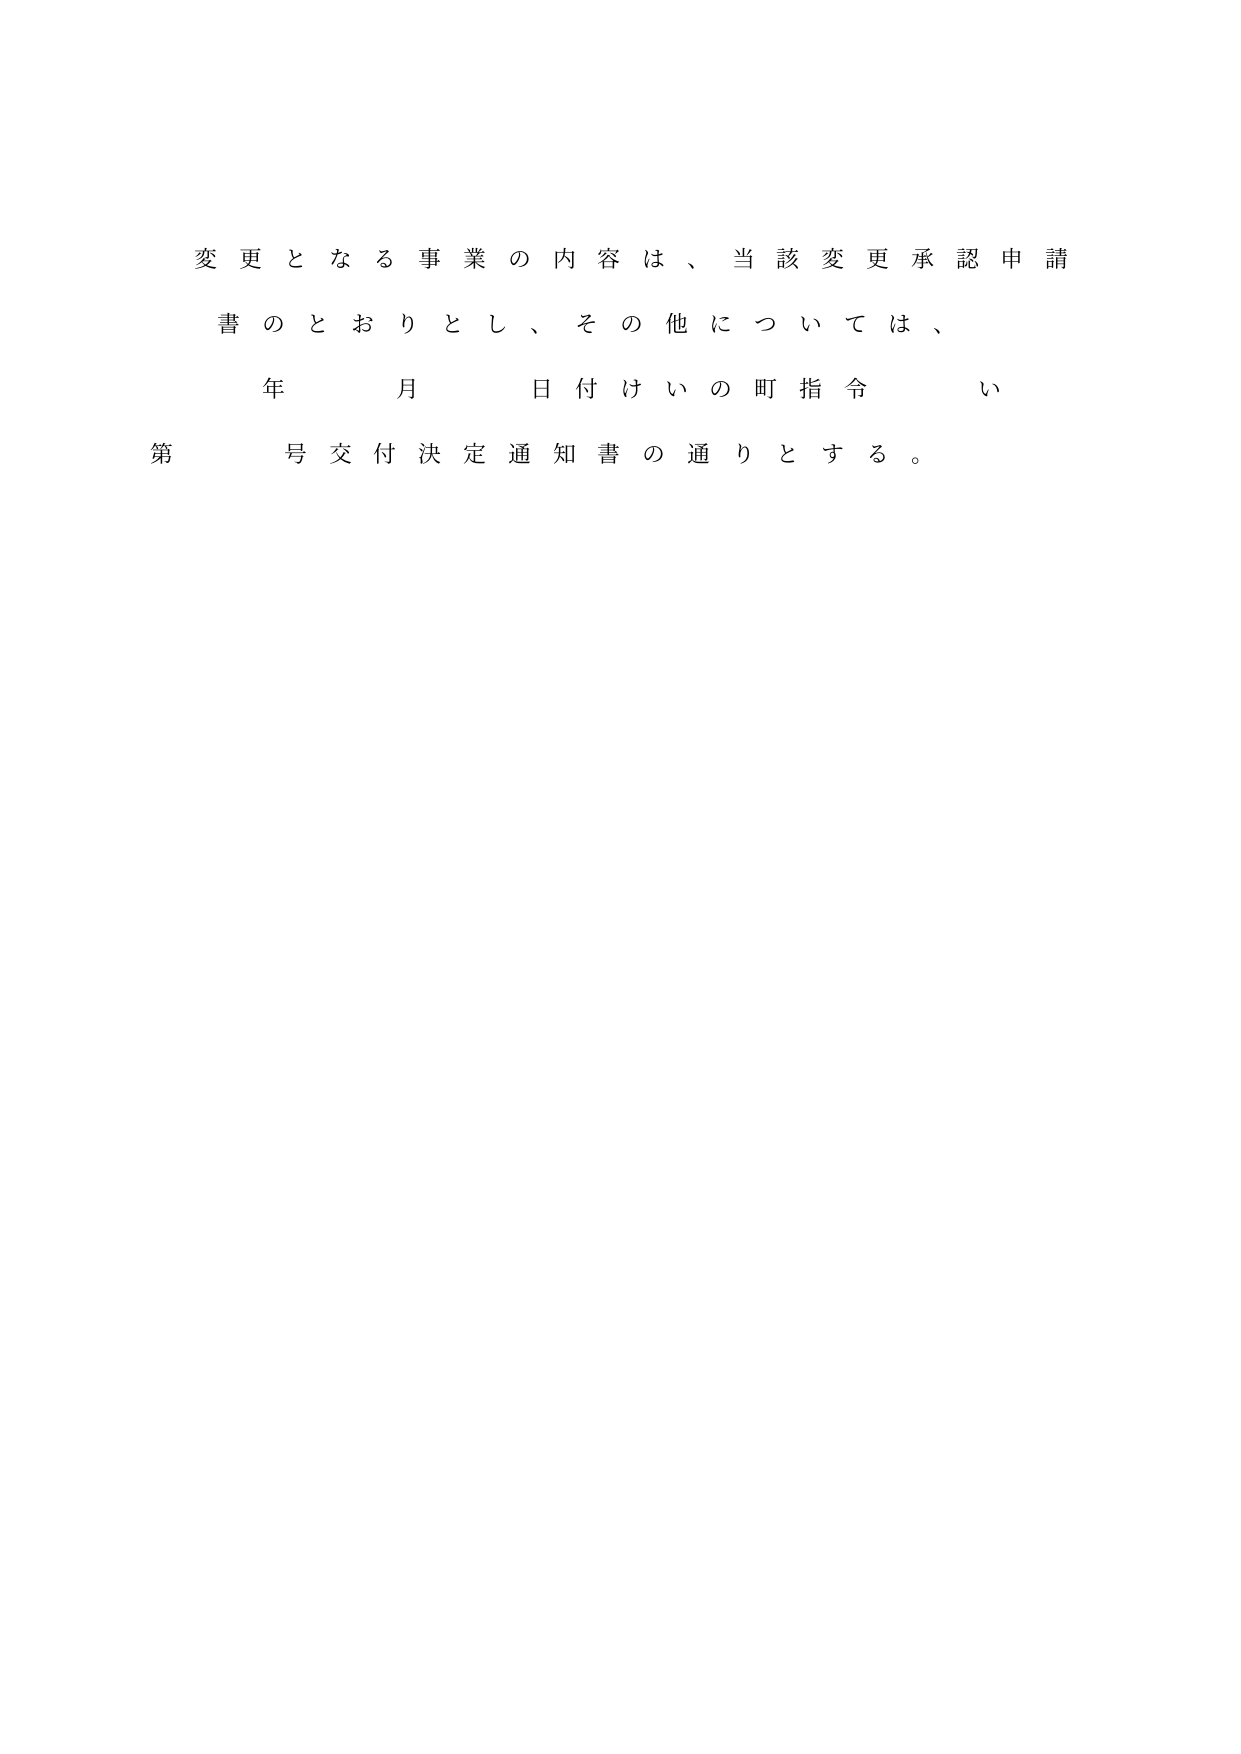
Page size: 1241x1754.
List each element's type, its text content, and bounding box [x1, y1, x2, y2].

text 年 月 日付けいの町指令 い 第 号交付決定通知書の通りとする。 [150, 355, 1090, 486]
text 変更となる事業の内容は、当該変更承認申請書のとおりとし、その他については、 [172, 225, 1090, 355]
